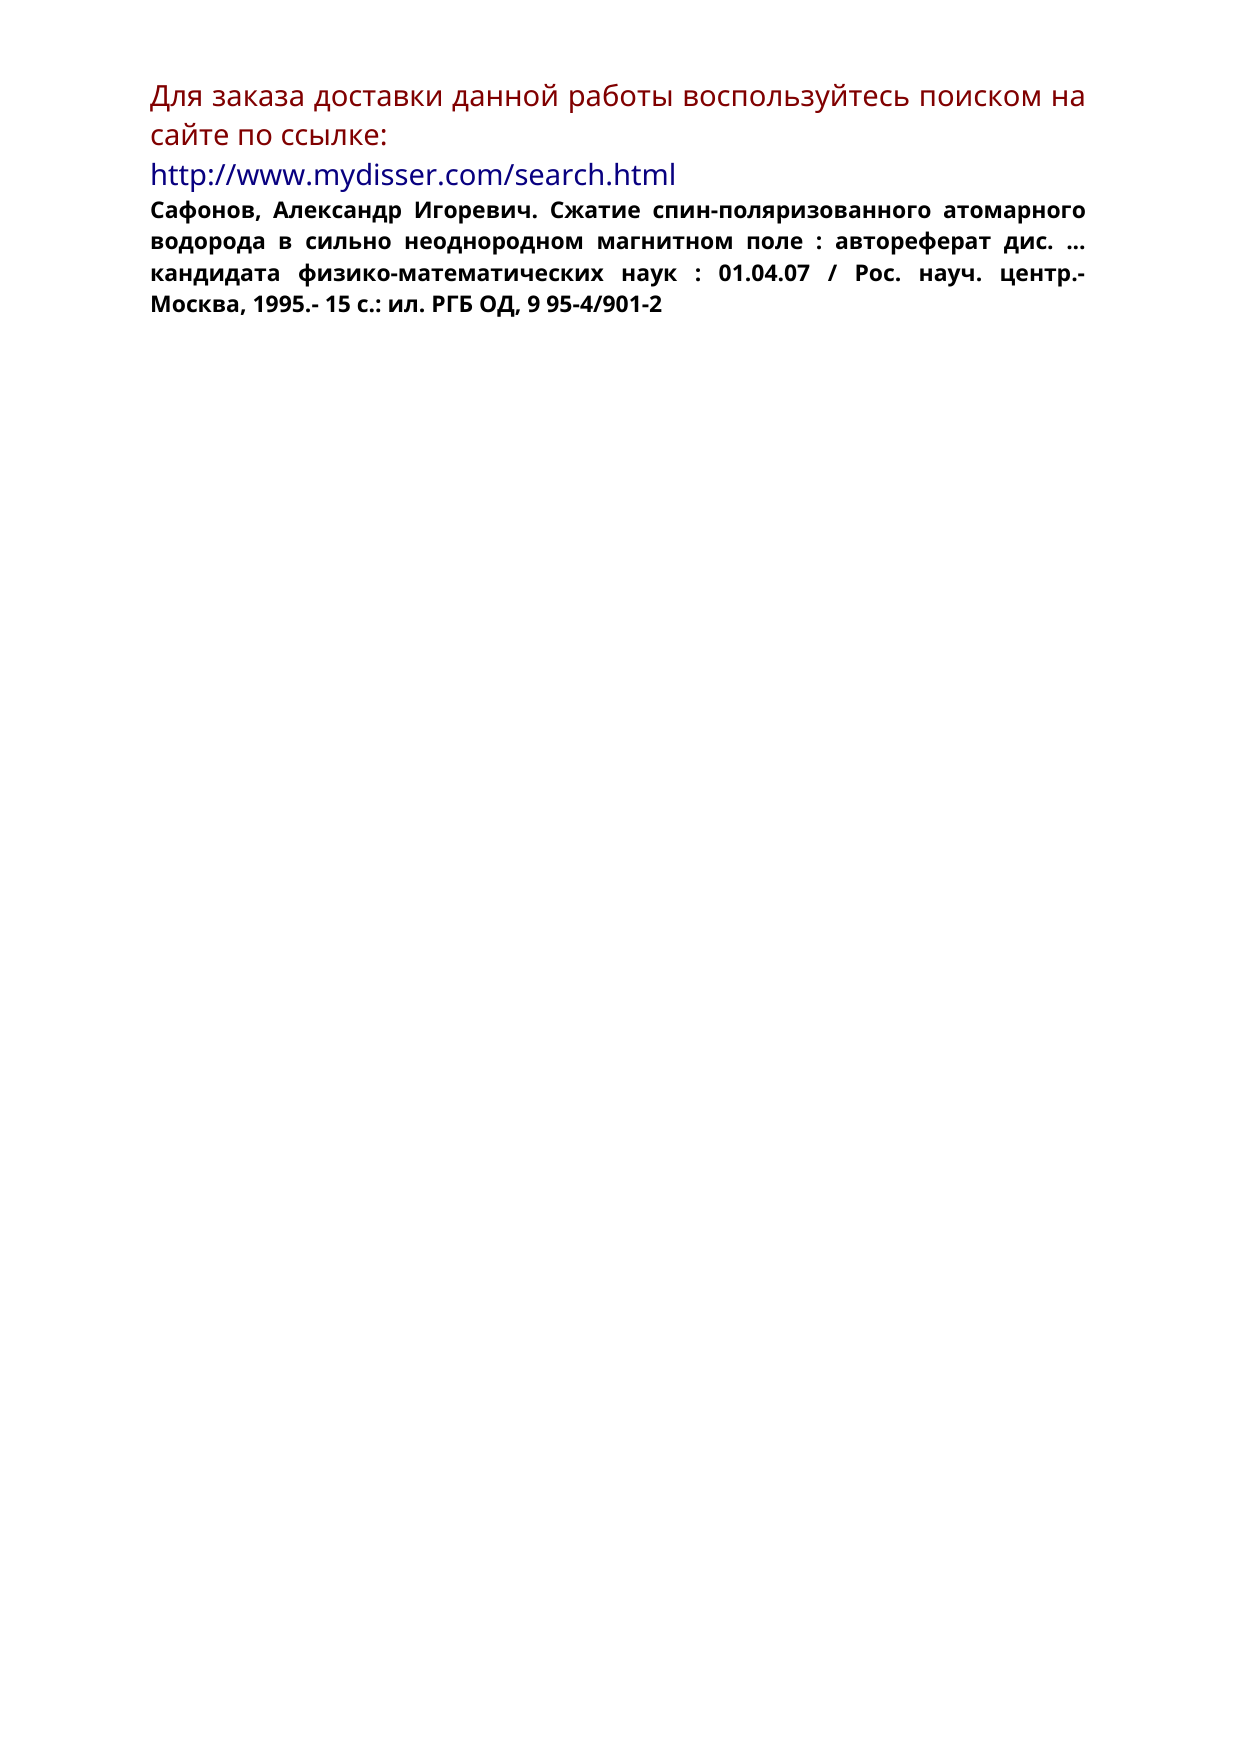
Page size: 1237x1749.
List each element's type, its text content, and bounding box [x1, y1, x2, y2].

text Сафонов, Александр Игоревич. Сжатие спин-поляризованного атомарного водорода в сильно неоднородном магнитном поле : автореферат дис. ... кандидата физико-математических наук : 01.04.07 / Рос. науч. центр.- Москва, 1995.- 15 с.: ил. РГБ ОД, 9 95-4/901-2 [150, 194, 1086, 319]
